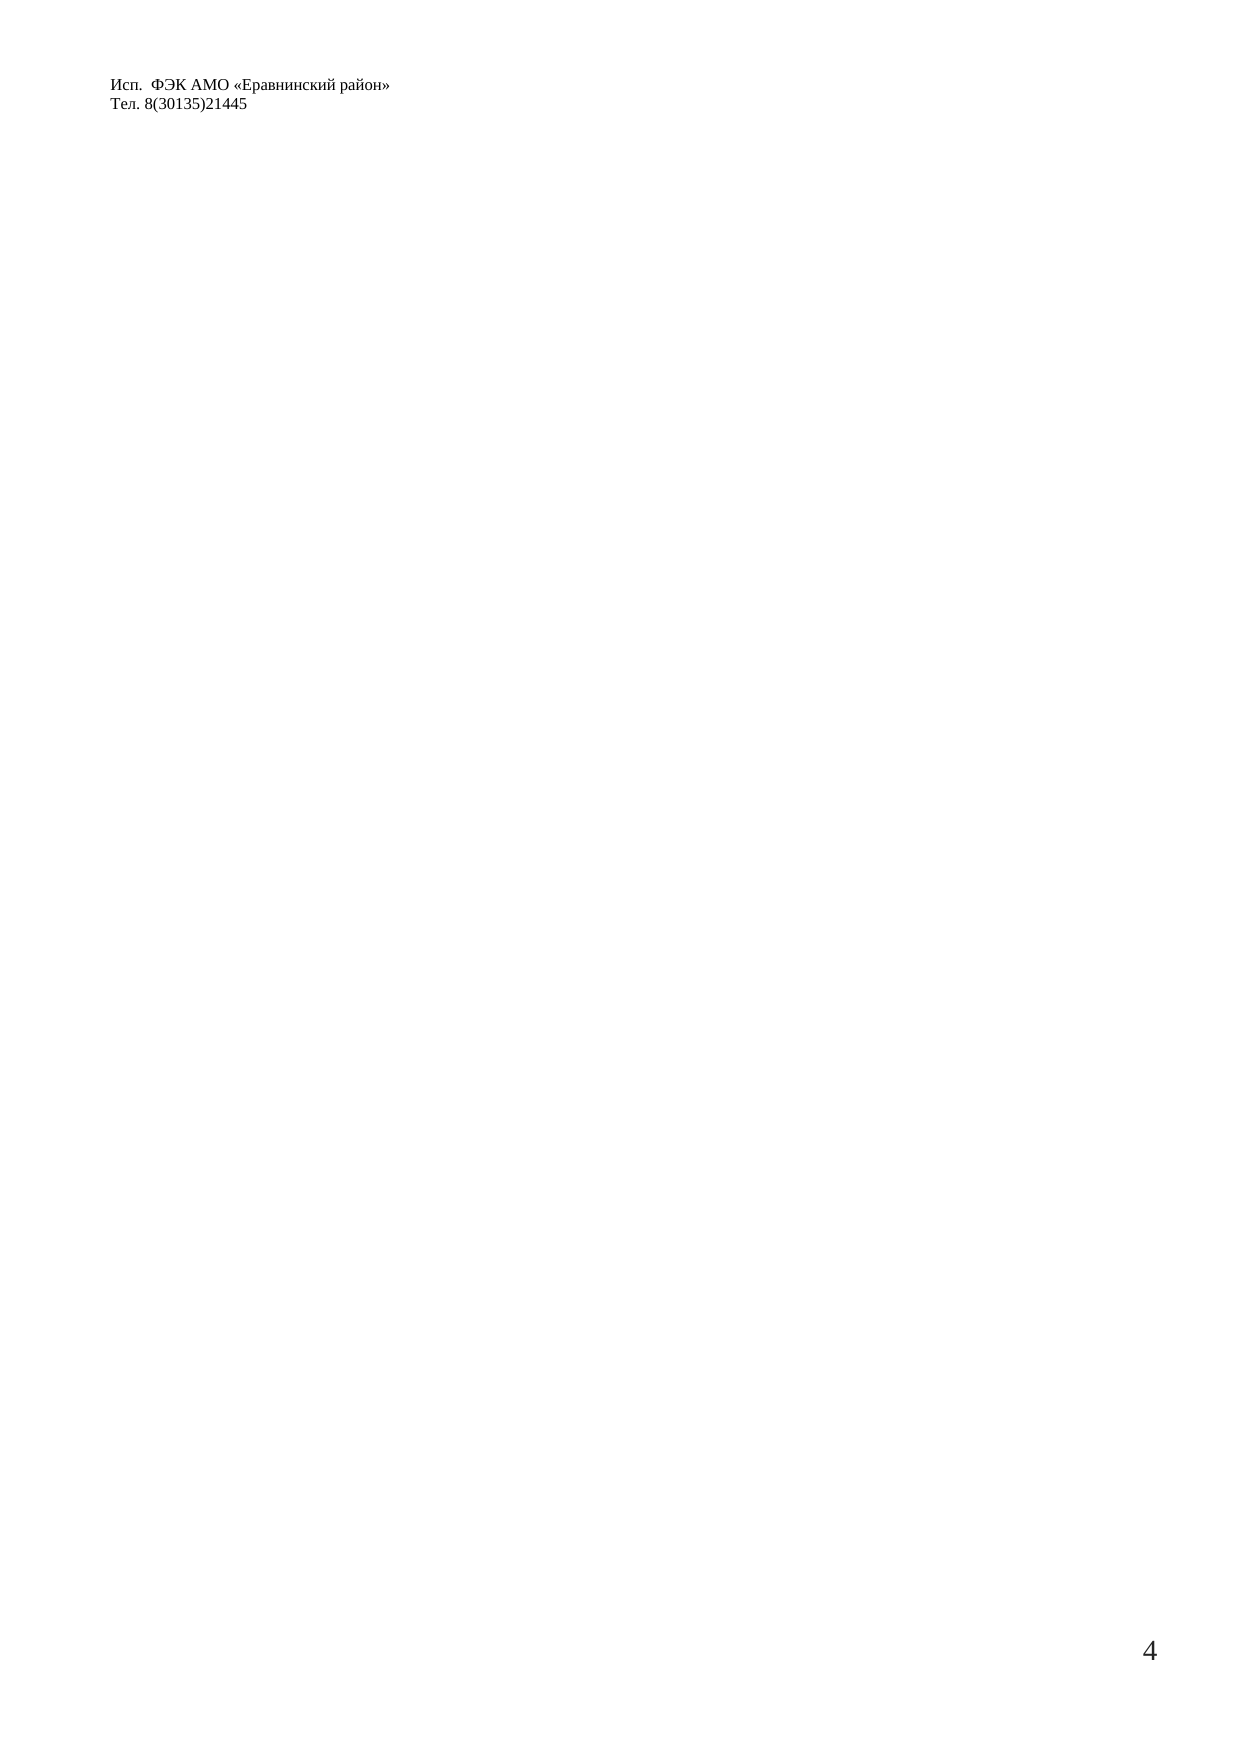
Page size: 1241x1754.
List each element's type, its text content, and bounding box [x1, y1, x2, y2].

text Тел. 8(30135)21445 [110, 94, 1161, 113]
text Исп. ФЭК АМО «Еравнинский район» [110, 75, 1161, 94]
